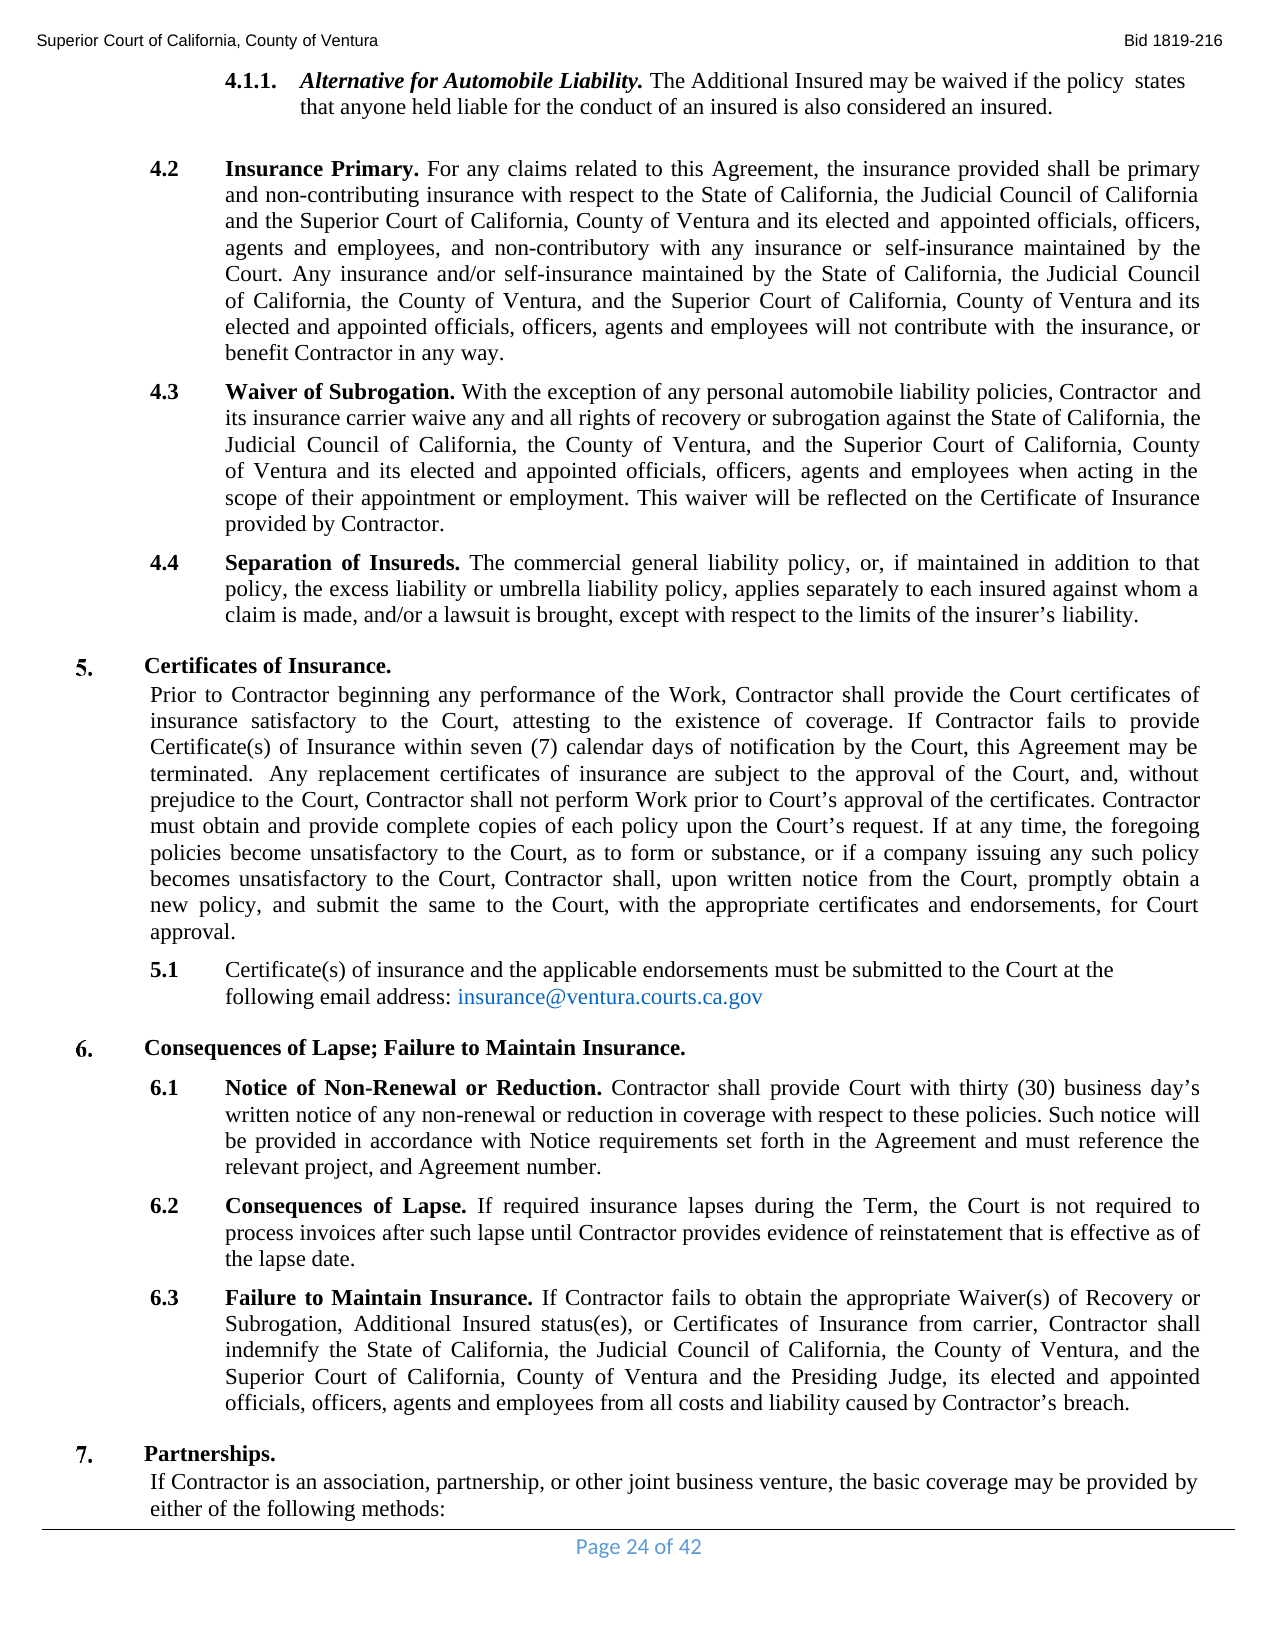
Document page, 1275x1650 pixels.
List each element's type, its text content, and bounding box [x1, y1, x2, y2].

text Prior to Contractor beginning any performance of the Work, Contractor shall provide the Court certificates of insurance satisfactory to the Court, attesting to the existence of coverage. If Contractor fails to provide Certificate(s) of Insurance within seven (7) calendar days of notification by the Court, this Agreement may be terminated. Any replacement certificates of insurance are subject to the approval of the Court, and, without prejudice to the Court, Contractor shall not perform Work prior to Court’s approval of the certificates. Contractor must obtain and provide complete copies of each policy upon the Court’s request. If at any time, the foregoing policies become unsatisfactory to the Court, as to form or substance, or if a company issuing any such policy becomes unsatisfactory to the Court, Contractor shall, upon written notice from the Court, promptly obtain a new policy, and submit the same to the Court, with the appropriate certificates and endorsements, for Court approval. [150, 681, 1201, 944]
list Insurance Primary. For any claims related to this Agreement, the insurance provided shall be primary and non-contributing insurance with respect to the State of California, the Judicial Council of California and the Superior Court of California, County of Ventura and its elected and appointed officials, officers, agents and employees, and non-contributory with any insurance or self-insurance maintained by the Court. Any insurance and/or self-insurance maintained by the State of California, the Judicial Council of California, the County of Ventura, and the Superior Court of California, County of Ventura and its elected and appointed officials, officers, agents and employees will not contribute with the insurance, or benefit Contractor in any way. [150, 155, 1201, 366]
list Separation of Insureds. The commercial general liability policy, or, if maintained in addition to that policy, the excess liability or umbrella liability policy, applies separately to each insured against whom a claim is made, and/or a lawsuit is brought, except with respect to the limits of the insurer’s liability. [150, 549, 1201, 628]
subtitle Consequences of Lapse; Failure to Maintain Insurance. [75, 1034, 1157, 1062]
list Failure to Maintain Insurance. If Contractor fails to obtain the appropriate Waiver(s) of Recovery or Subrogation, Additional Insured status(es), or Certificates of Insurance from carrier, Contractor shall indemnify the State of California, the Judicial Council of California, the County of Ventura, and the Superior Court of California, County of Ventura and the Presiding Judge, its elected and appointed officials, officers, agents and employees from all costs and liability caused by Contractor’s breach. [150, 1284, 1200, 1416]
text Partnerships. [75, 1440, 1157, 1468]
list Notice of Non-Renewal or Reduction. Contractor shall provide Court with thirty (30) business day’s written notice of any non-renewal or reduction in coverage with respect to these policies. Such notice will be provided in accordance with Notice requirements set forth in the Agreement and must reference the relevant project, and Agreement number. [150, 1074, 1200, 1180]
picture [75, 1446, 92, 1463]
picture [75, 658, 92, 676]
list Alternative for Automobile Liability. The Additional Insured may be waived if the policy states that anyone held liable for the conduct of an insured is also considered an insured. [225, 67, 1200, 119]
list Waiver of Subrogation. With the exception of any personal automobile liability policies, Contractor and its insurance carrier waive any and all rights of recovery or subrogation against the State of California, the Judicial Council of California, the County of Ventura, and the Superior Court of California, County of Ventura and its elected and appointed officials, officers, agents and employees when acting in the scope of their appointment or employment. This waiver will be reflected on the Certificate of Insurance provided by Contractor. [150, 378, 1201, 536]
text If Contractor is an association, partnership, or other joint business venture, the basic coverage may be provided by either of the following methods: [150, 1468, 1235, 1521]
text Certificates of Insurance. [75, 652, 1157, 681]
list Consequences of Lapse. If required insurance lapses during the Term, the Court is not required to process invoices after such lapse until Contractor provides evidence of reinstatement that is effective as of the lapse date. [150, 1192, 1200, 1271]
picture [75, 1039, 92, 1057]
text 5.1 Certificate(s) of insurance and the applicable endorsements must be submitted to the Court at the following email address: insurance@ventura.courts.ca.gov [150, 957, 1200, 1009]
